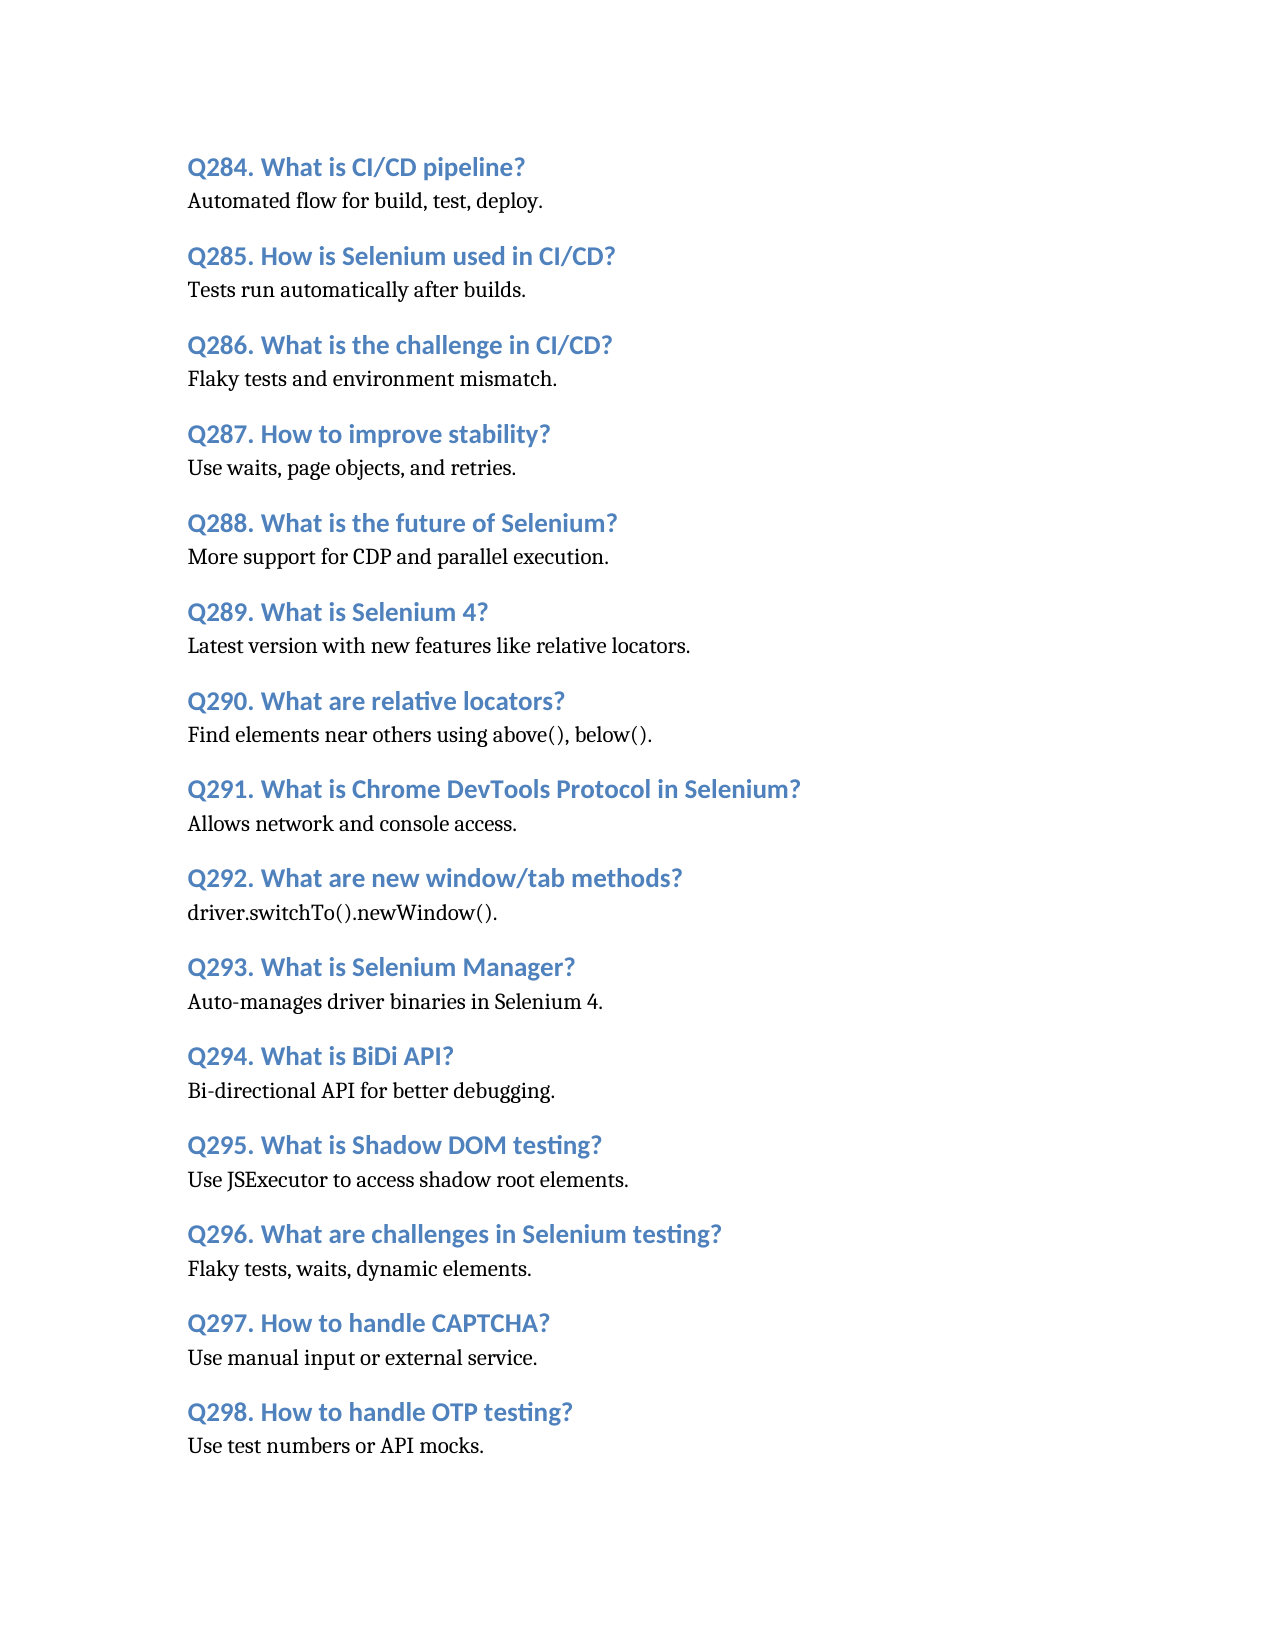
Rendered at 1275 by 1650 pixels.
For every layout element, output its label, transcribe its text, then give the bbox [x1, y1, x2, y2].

text Automated flow for build, test, deploy. [187, 188, 1087, 214]
subtitle Q289. What is Selenium 4? [187, 595, 1087, 628]
text Auto-manages driver binaries in Selenium 4. [187, 988, 1087, 1015]
subtitle Q290. What are relative locators? [187, 684, 1087, 717]
subtitle Q286. What is the challenge in CI/CD? [187, 328, 1087, 361]
text Bi-directional API for better debugging. [187, 1077, 1087, 1104]
subtitle Q291. What is Chrome DevTools Protocol in Selenium? [187, 773, 1087, 806]
text Flaky tests and environment mismatch. [187, 366, 1087, 392]
text Find elements near others using above(), below(). [187, 722, 1087, 748]
subtitle Q294. What is BiDi API? [187, 1039, 1087, 1073]
subtitle Q284. What is CI/CD pipeline? [187, 150, 1087, 183]
subtitle Q288. What is the future of Selenium? [187, 506, 1087, 539]
subtitle Q285. How is Selenium used in CI/CD? [187, 239, 1087, 272]
subtitle Q293. What is Selenium Manager? [187, 951, 1087, 984]
text Use manual input or external service. [187, 1344, 1087, 1371]
text driver.switchTo().newWindow(). [187, 899, 1087, 926]
subtitle Q296. What are challenges in Selenium testing? [187, 1217, 1087, 1251]
text Flaky tests, waits, dynamic elements. [187, 1255, 1087, 1282]
text Latest version with new features like relative locators. [187, 633, 1087, 659]
subtitle Q295. What is Shadow DOM testing? [187, 1128, 1087, 1162]
subtitle Q297. How to handle CAPTCHA? [187, 1306, 1087, 1339]
text Tests run automatically after builds. [187, 277, 1087, 303]
text Use waits, page objects, and retries. [187, 455, 1087, 481]
text More support for CDP and parallel execution. [187, 544, 1087, 570]
subtitle Q298. How to handle OTP testing? [187, 1395, 1087, 1428]
text Use JSExecutor to access shadow root elements. [187, 1166, 1087, 1193]
text Allows network and console access. [187, 811, 1087, 837]
subtitle Q287. How to improve stability? [187, 417, 1087, 450]
text Use test numbers or API mocks. [187, 1433, 1087, 1460]
subtitle Q292. What are new window/tab methods? [187, 862, 1087, 895]
